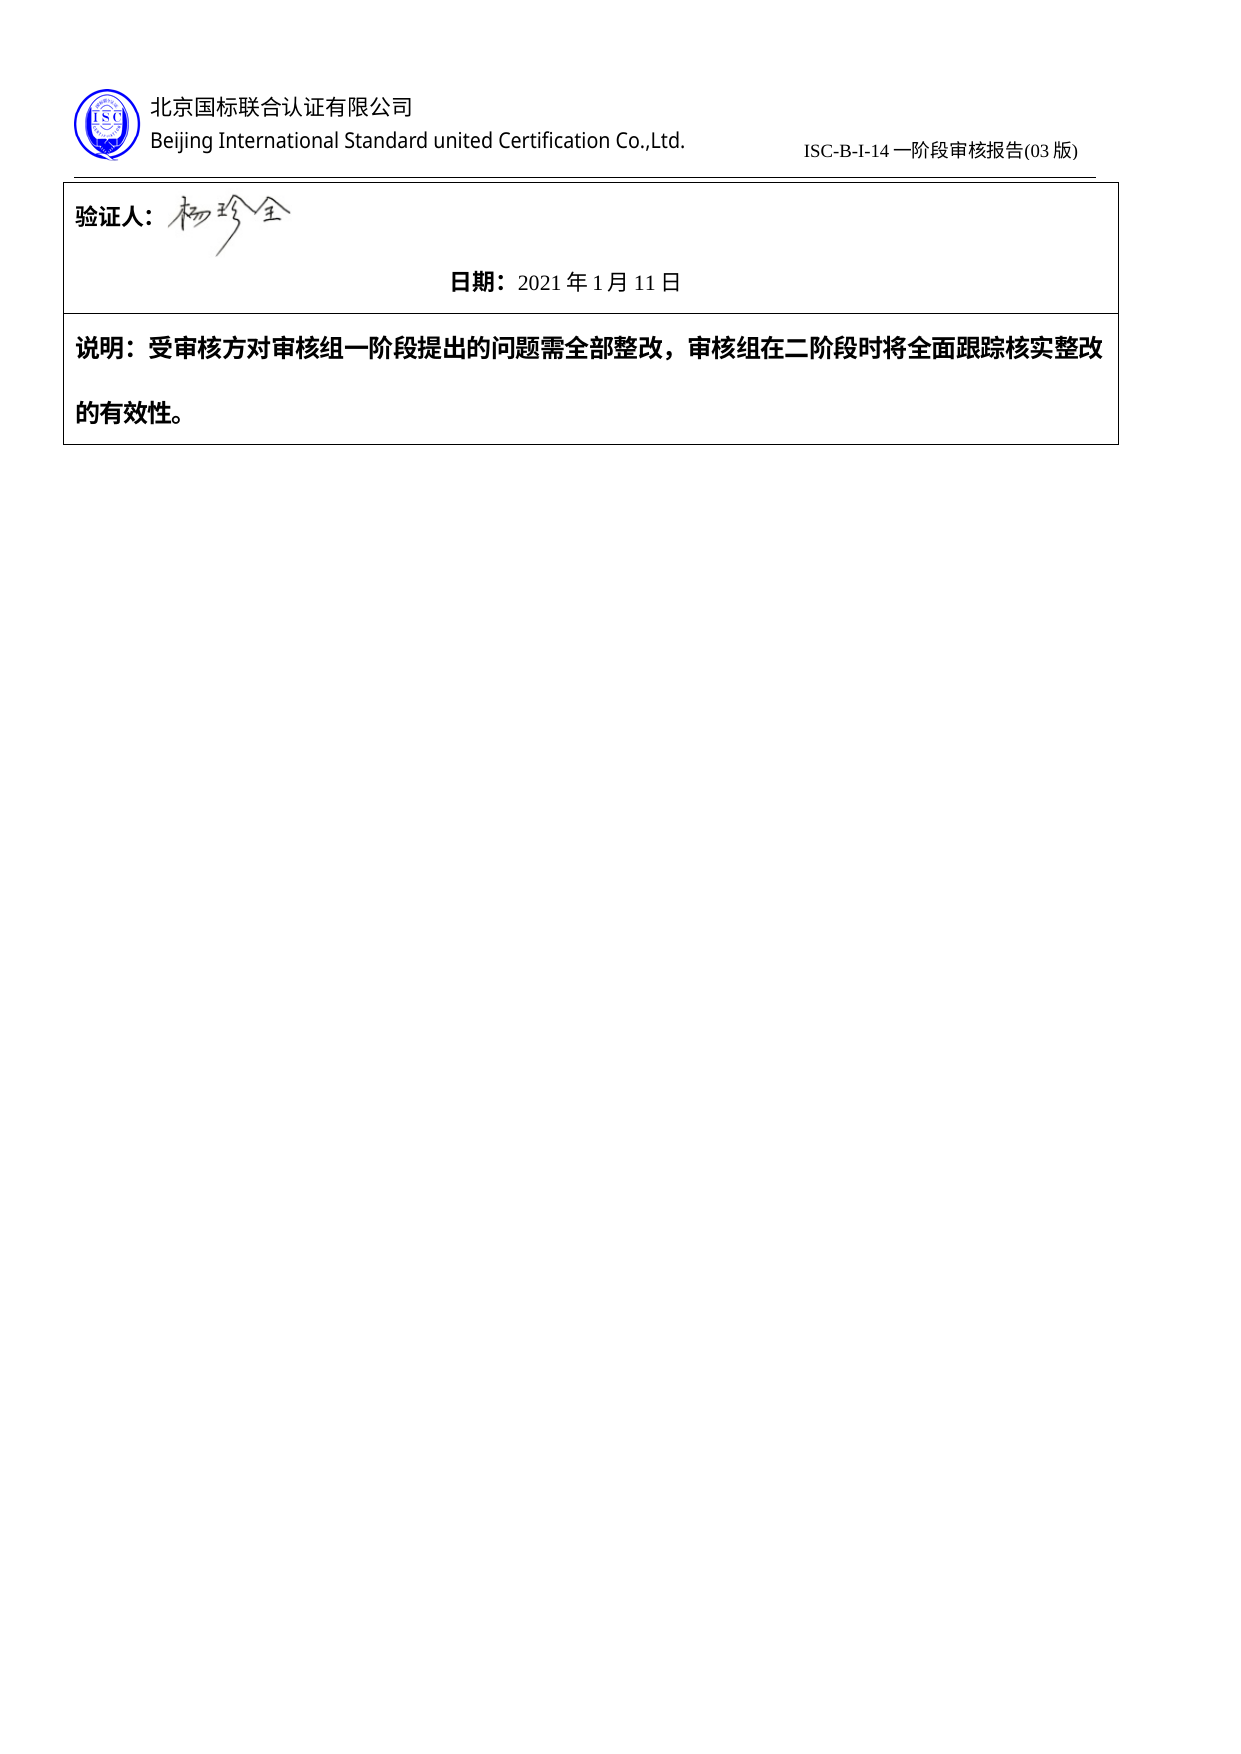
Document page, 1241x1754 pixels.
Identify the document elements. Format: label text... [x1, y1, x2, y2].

picture [74, 89, 143, 161]
table_cell 说明：受审核方对审核组一阶段提出的问题需全部整改，审核组在二阶段时将全面跟踪核实整改的有效性。 [64, 314, 1118, 444]
table_cell 对一阶段现场审核问题整改结果的验证结论及推荐意见： □所有问题全部整改，并符合要求□未按期完成整改□整改后不符合要求，需重新整改. 推荐意见：■可进行二阶段审核□需再次安排一阶段审核□不进入二阶段审核 验证人： 日期：2021年1月11日 [64, 183, 1118, 313]
picture [167, 188, 293, 258]
